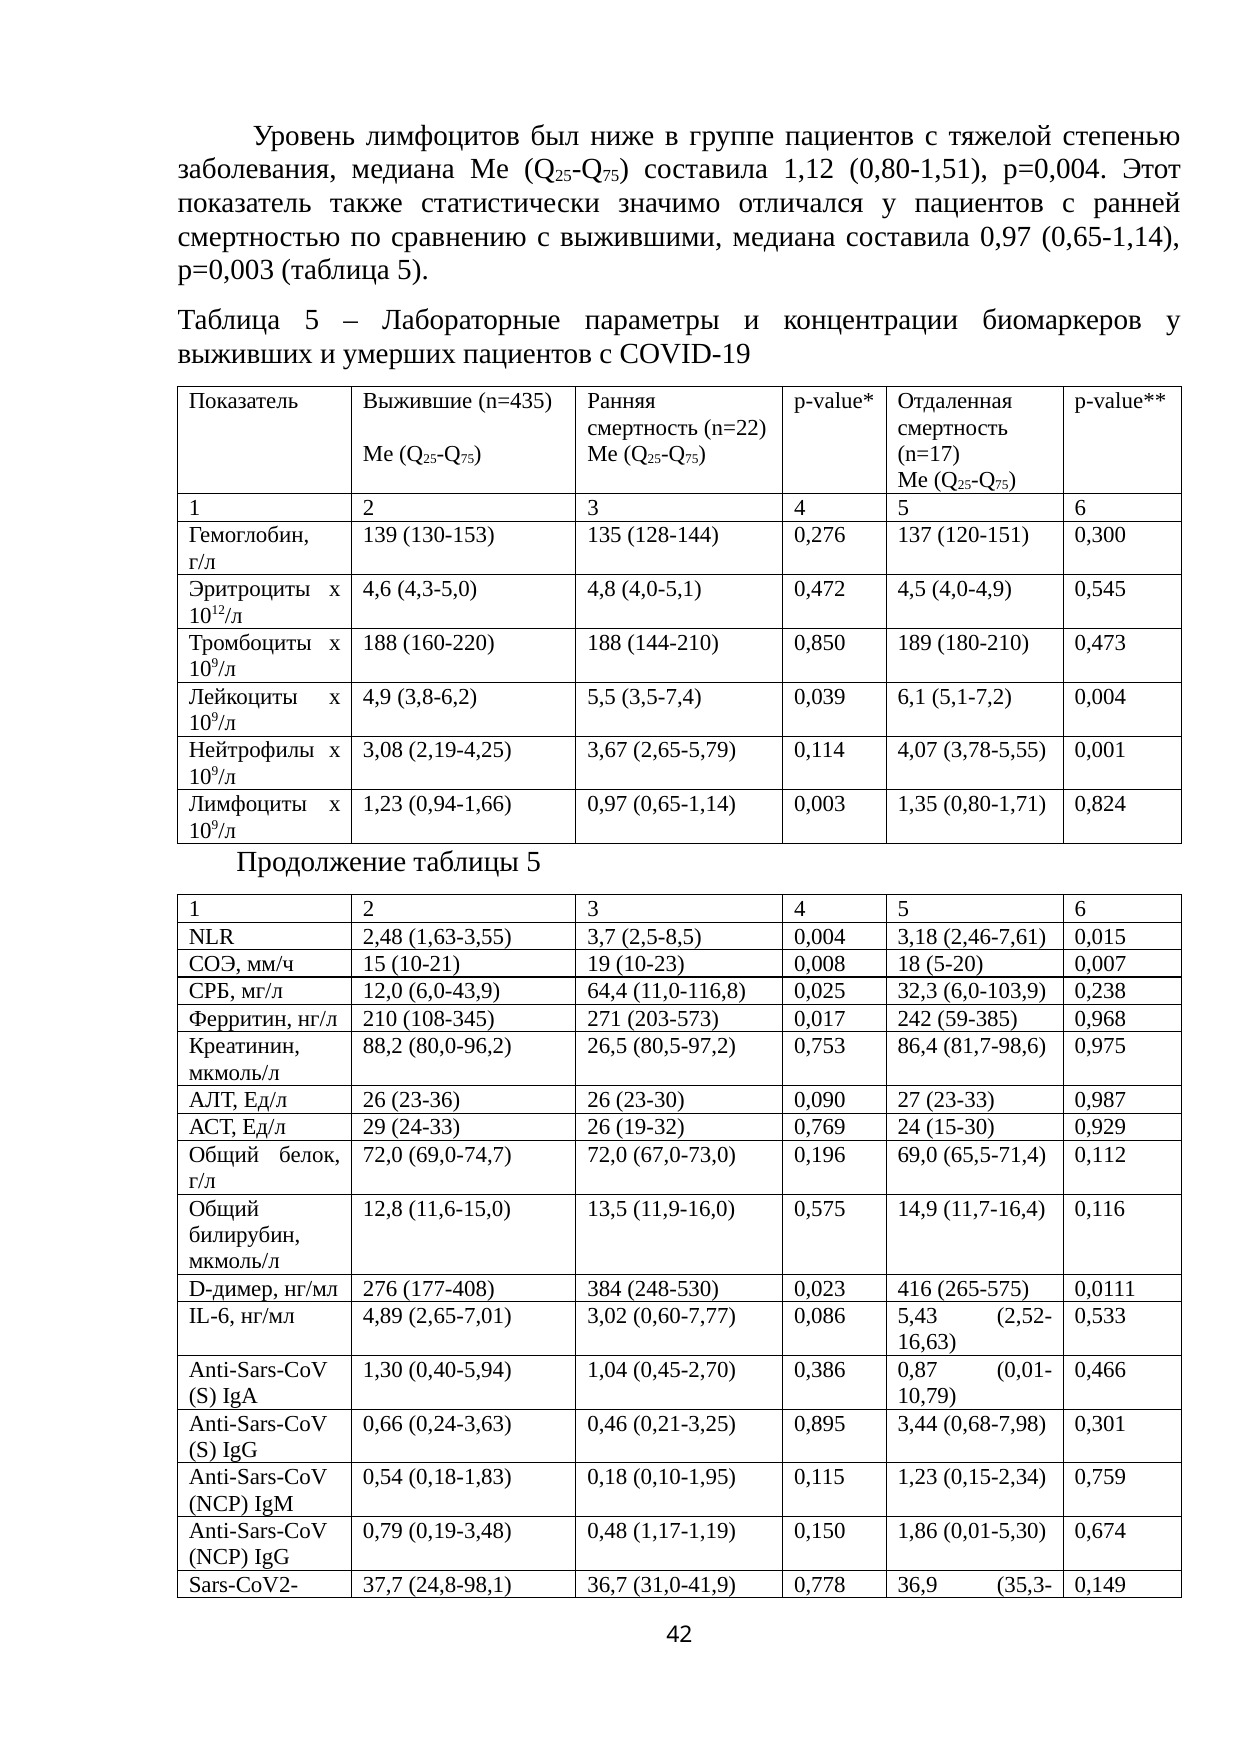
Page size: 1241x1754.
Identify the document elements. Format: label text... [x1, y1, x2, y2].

table_cell 69,0 (65,5-71,4) [887, 1141, 1063, 1193]
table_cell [178, 1571, 351, 1597]
table_cell Лимфоциты x 109/л [178, 790, 351, 843]
table_cell 0,97 (0,65-1,14) [576, 790, 782, 843]
table_cell Общий белок, г/л [178, 1141, 351, 1193]
table_header 1 [178, 895, 351, 922]
table_cell 36,9 (35,3-108,9) [887, 1571, 1063, 1597]
table_cell 0,533 [1064, 1302, 1181, 1355]
table_cell 2,48 (1,63-3,55) [352, 923, 575, 949]
table_cell 242 (59-385) [887, 1005, 1063, 1031]
table_cell 1,04 (0,45-2,70) [576, 1356, 782, 1408]
table_cell 4,6 (4,3-5,0) [352, 575, 575, 628]
table_header 4 [783, 895, 886, 922]
table_header 6 [1064, 895, 1181, 922]
table_cell 12,0 (6,0-43,9) [352, 978, 575, 1004]
table_cell 0,149 [1064, 1571, 1181, 1597]
table_cell 0,895 [783, 1410, 886, 1462]
table_cell 0,114 [783, 737, 886, 789]
table_cell 0,150 [783, 1517, 886, 1570]
table_cell 0,276 [783, 522, 886, 574]
table_cell IL-6, нг/мл [178, 1302, 351, 1355]
table_cell 0,086 [783, 1302, 886, 1355]
table_cell 1 [178, 494, 351, 521]
table_cell 4,5 (4,0-4,9) [887, 575, 1063, 628]
table_cell СРБ, мг/л [178, 978, 351, 1004]
table_cell Лейкоциты x 109/л [178, 683, 351, 736]
table_cell 0,674 [1064, 1517, 1181, 1570]
table_cell 24 (15-30) [887, 1114, 1063, 1140]
table_cell 3,18 (2,46-7,61) [887, 923, 1063, 949]
table_cell 0,008 [783, 950, 886, 976]
table_cell 0,007 [1064, 950, 1181, 976]
table_cell 0,238 [1064, 978, 1181, 1004]
table_cell 0,004 [783, 923, 886, 949]
table_cell 12,8 (11,6-15,0) [352, 1195, 575, 1274]
table_cell 0,015 [1064, 923, 1181, 949]
table_cell 0,575 [783, 1195, 886, 1274]
table_cell 6 [1064, 494, 1181, 521]
table_cell 36,7 (31,0-41,9) [576, 1571, 782, 1597]
table_cell 2 [352, 494, 575, 521]
table_cell D-димер, нг/мл [178, 1275, 351, 1301]
table_cell 0,301 [1064, 1410, 1181, 1462]
table_cell 0,112 [1064, 1141, 1181, 1193]
table_cell 1,23 (0,94-1,66) [352, 790, 575, 843]
table_cell 0,79 (0,19-3,48) [352, 1517, 575, 1570]
table_cell 137 (120-151) [887, 522, 1063, 574]
table_cell 189 (180-210) [887, 629, 1063, 682]
table_cell 15 (10-21) [352, 950, 575, 976]
table_header Ранняя смертность (n=22) Me (Q25-Q75) [576, 387, 782, 493]
table_cell 72,0 (69,0-74,7) [352, 1141, 575, 1193]
table_cell 86,4 (81,7-98,6) [887, 1032, 1063, 1085]
table_cell 188 (144-210) [576, 629, 782, 682]
table_cell 26 (23-36) [352, 1086, 575, 1112]
table_cell 0,968 [1064, 1005, 1181, 1031]
table_cell 3,7 (2,5-8,5) [576, 923, 782, 949]
table_cell 0,116 [1064, 1195, 1181, 1274]
table_cell 64,4 (11,0-116,8) [576, 978, 782, 1004]
table_cell Anti-Sars-CoV (NCP) IgM [293, 1463, 351, 1516]
table_cell 1,86 (0,01-5,30) [887, 1517, 1063, 1570]
table_cell Гемоглобин, г/л [178, 522, 351, 574]
table_header p-value* [783, 387, 886, 493]
table_cell 276 (177-408) [352, 1275, 575, 1301]
table_cell 0,54 (0,18-1,83) [352, 1463, 575, 1516]
table_cell 4,8 (4,0-5,1) [576, 575, 782, 628]
table_cell 0,039 [783, 683, 886, 736]
table_cell 5,5 (3,5-7,4) [576, 683, 782, 736]
table_cell 32,3 (6,0-103,9) [887, 978, 1063, 1004]
table_cell 3,02 (0,60-7,77) [576, 1302, 782, 1355]
table_cell 26 (23-30) [576, 1086, 782, 1112]
table_cell 0,824 [1064, 790, 1181, 843]
text Уровень лимфоцитов был ниже в группе пациентов с тяжелой степенью заболевания, медиана Me (Q25-Q75) составила 1,12 (0,80-1,51), р=0,004. Этот показатель также статистически значимо отличался у пациентов с ранней смертностью по сравнению с выжившими, медиана составила 0,97 (0,65-1,14), р=0,003 (таблица 5). [177, 118, 1181, 286]
table_cell 0,753 [783, 1032, 886, 1085]
table_cell 0,759 [1064, 1463, 1181, 1516]
table_cell 0,46 (0,21-3,25) [576, 1410, 782, 1462]
table_cell Тромбоциты x 109/л [178, 629, 351, 682]
text Продолжение таблицы 5 [177, 844, 1181, 878]
table_cell 139 (130-153) [352, 522, 575, 574]
table_cell 0,115 [783, 1463, 886, 1516]
table_cell 18 (5-20) [887, 950, 1063, 976]
table_header Отдаленная смертность (n=17) Me (Q25-Q75) [887, 387, 1063, 493]
table_cell 4,89 (2,65-7,01) [352, 1302, 575, 1355]
table_cell 4,07 (3,78-5,55) [887, 737, 1063, 789]
table_cell 26,5 (80,5-97,2) [576, 1032, 782, 1085]
table_cell 0,66 (0,24-3,63) [352, 1410, 575, 1462]
table_cell Anti-Sars-CoV (S) IgG [258, 1410, 351, 1462]
table_cell 0,975 [1064, 1032, 1181, 1085]
table_cell 72,0 (67,0-73,0) [576, 1141, 782, 1193]
table_cell 1,23 (0,15-2,34) [887, 1463, 1063, 1516]
table_cell Anti-Sars-CoV (S) IgA [258, 1356, 351, 1408]
table_cell 14,9 (11,7-16,4) [887, 1195, 1063, 1274]
table_cell 0,004 [1064, 683, 1181, 736]
table_cell 0,196 [783, 1141, 886, 1193]
table_cell 3,67 (2,65-5,79) [576, 737, 782, 789]
table_cell 210 (108-345) [352, 1005, 575, 1031]
table_cell 135 (128-144) [576, 522, 782, 574]
table_cell 0,300 [1064, 522, 1181, 574]
table_header 3 [576, 895, 782, 922]
table_cell 3 [576, 494, 782, 521]
table_cell Креатинин, мкмоль/л [178, 1032, 351, 1085]
table_cell 0,023 [783, 1275, 886, 1301]
table_cell Общий билирубин, мкмоль/л [178, 1195, 351, 1274]
table_cell 5 [887, 494, 1063, 521]
table_cell 0,386 [783, 1356, 886, 1408]
table_cell 27 (23-33) [887, 1086, 1063, 1112]
table_header Показатель [178, 387, 351, 493]
table_cell 0,48 (1,17-1,19) [576, 1517, 782, 1570]
table_cell 0,929 [1064, 1114, 1181, 1140]
table_cell 3,08 (2,19-4,25) [352, 737, 575, 789]
table_cell 0,017 [783, 1005, 886, 1031]
table_cell 271 (203-573) [576, 1005, 782, 1031]
table_header 5 [887, 895, 1063, 922]
table_cell 0,001 [1064, 737, 1181, 789]
table_cell 19 (10-23) [576, 950, 782, 976]
table_cell 0,18 (0,10-1,95) [576, 1463, 782, 1516]
table_header p-value** [1064, 387, 1181, 493]
table_cell 0,090 [783, 1086, 886, 1112]
table_cell 0,466 [1064, 1356, 1181, 1408]
table_cell 0,778 [783, 1571, 886, 1597]
table_cell 1,35 (0,80-1,71) [887, 790, 1063, 843]
table_cell 0,025 [783, 978, 886, 1004]
table_cell 0,003 [783, 790, 886, 843]
table_cell 0,472 [783, 575, 886, 628]
table_cell 13,5 (11,9-16,0) [576, 1195, 782, 1274]
table_header 2 [352, 895, 575, 922]
table_cell NLR [178, 923, 351, 949]
table_cell 416 (265-575) [887, 1275, 1063, 1301]
table_cell 0,473 [1064, 629, 1181, 682]
table_cell 0,0111 [1064, 1275, 1181, 1301]
table_cell 6,1 (5,1-7,2) [887, 683, 1063, 736]
table_cell 0,87 (0,01-10,79) [887, 1356, 1063, 1408]
table_cell 1,30 (0,40-5,94) [352, 1356, 575, 1408]
table_cell СОЭ, мм/ч [178, 950, 351, 976]
table_cell 0,769 [783, 1114, 886, 1140]
table_cell Эритроциты x 1012/л [178, 575, 351, 628]
table_cell Ферритин, нг/л [178, 1005, 351, 1031]
table_cell Нейтрофилы x 109/л [178, 737, 351, 789]
table_cell 0,850 [783, 629, 886, 682]
table_cell 4 [783, 494, 886, 521]
table_cell 4,9 (3,8-6,2) [352, 683, 575, 736]
table_cell 0,987 [1064, 1086, 1181, 1112]
table_cell 88,2 (80,0-96,2) [352, 1032, 575, 1085]
text Таблица 5 – Лабораторные параметры и концентрации биомаркеров у выживших и умерших пациентов с COVID-19 [177, 302, 1181, 369]
table_cell Anti-Sars-CoV (NCP) IgG [178, 1517, 351, 1570]
table_cell 0,545 [1064, 575, 1181, 628]
table_cell АЛТ, Ед/л [178, 1086, 351, 1112]
table_cell 3,44 (0,68-7,98) [887, 1410, 1063, 1462]
table_cell 37,7 (24,8-98,1) [352, 1571, 575, 1597]
table_cell 5,43 (2,52-16,63) [887, 1302, 1063, 1355]
table_cell 188 (160-220) [352, 629, 575, 682]
table_cell 26 (19-32) [576, 1114, 782, 1140]
table_cell 384 (248-530) [576, 1275, 782, 1301]
table_cell 29 (24-33) [352, 1114, 575, 1140]
table_cell АСТ, Ед/л [178, 1114, 351, 1140]
table_header Выжившие (n=435) Me (Q25-Q75) [352, 387, 575, 493]
